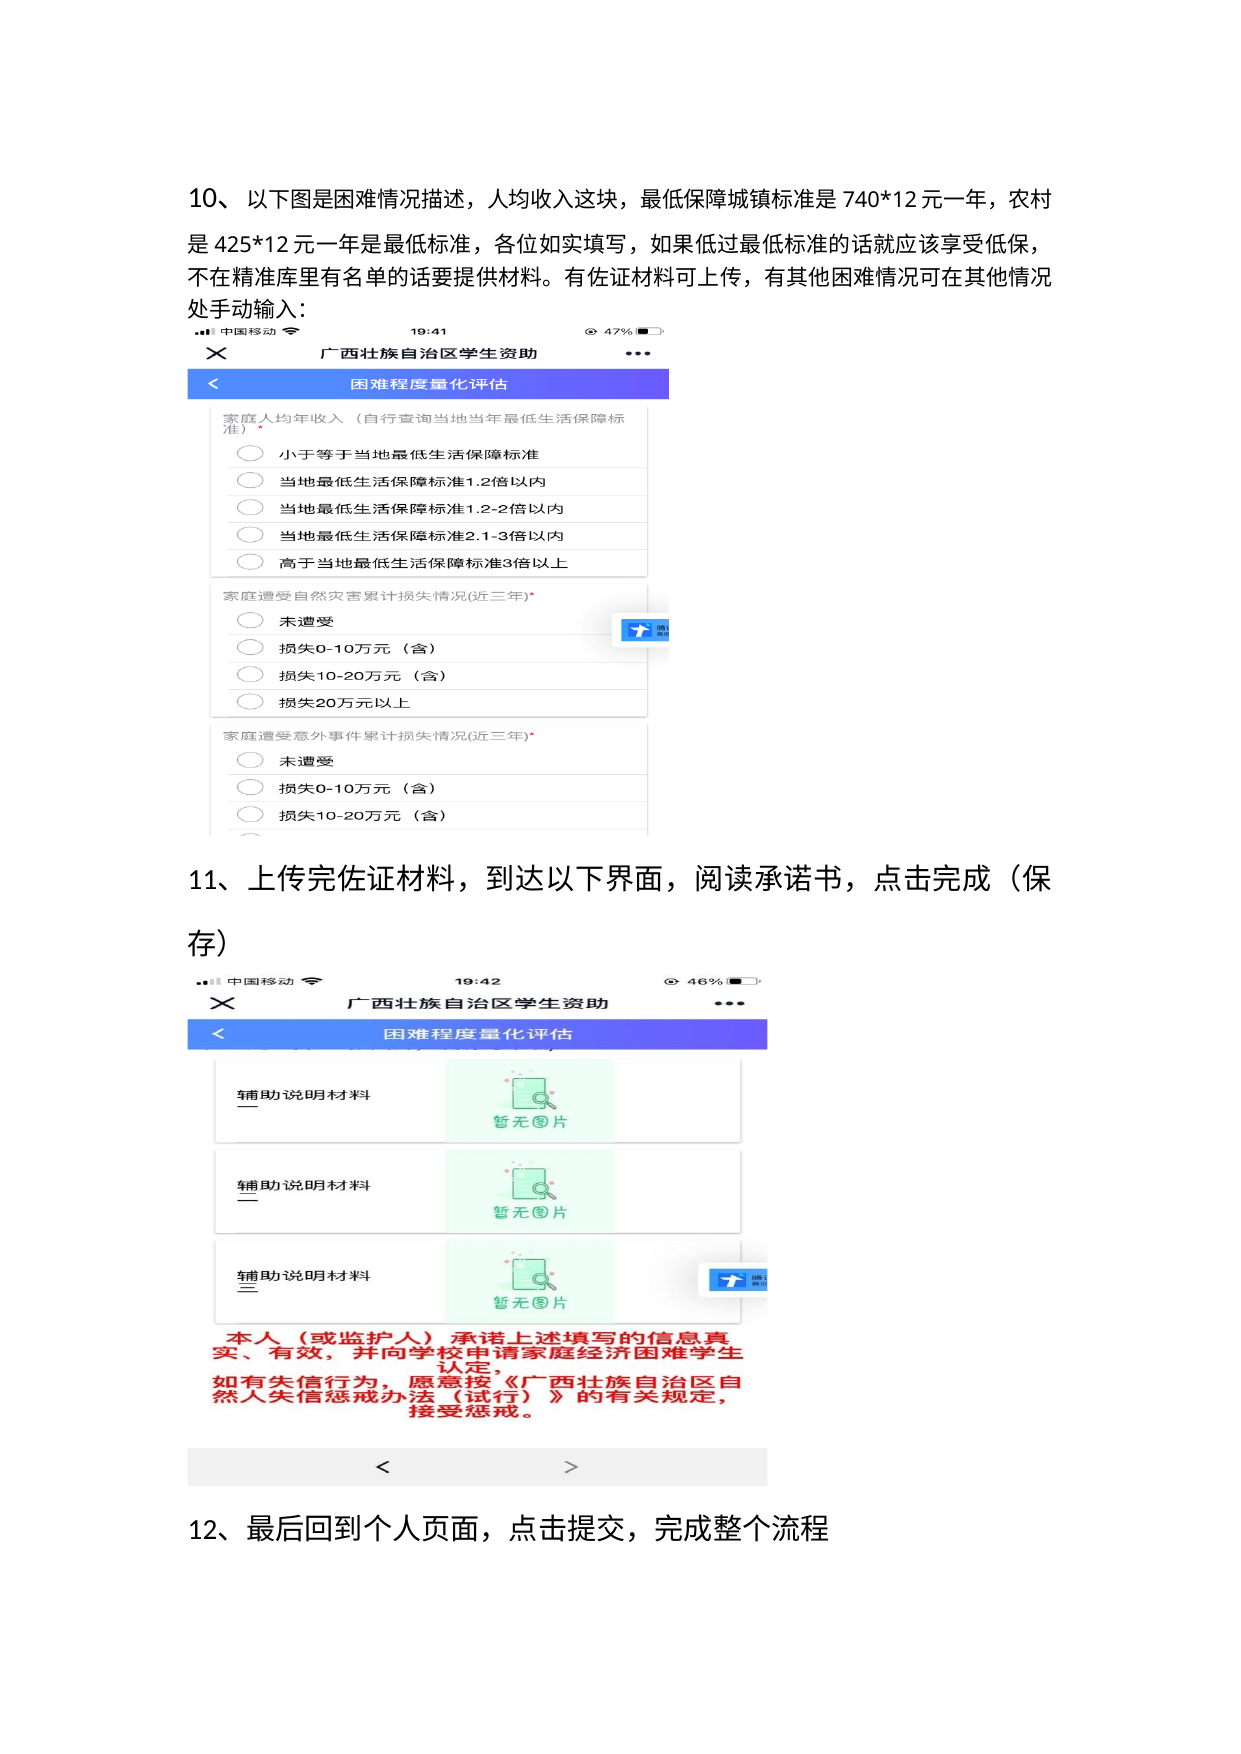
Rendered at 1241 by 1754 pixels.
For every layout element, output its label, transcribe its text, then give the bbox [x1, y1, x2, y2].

picture [187, 324, 669, 836]
text 10、以下图是困难情况描述，人均收入这块，最低保障城镇标准是740*12元一年，农村是425*12元一年是最低标准，各位如实填写，如果低过最低标准的话就应该享受低保，不在精准库里有名单的话要提供材料。有佐证材料可上传，有其他困难情况可在其他情况处手动输入： [187, 162, 1053, 324]
picture [187, 974, 768, 1486]
text 12、最后回到个人页面，点击提交，完成整个流程 [187, 1494, 1053, 1559]
text 11、上传完佐证材料，到达以下界面，阅读承诺书，点击完成（保存） [187, 844, 1053, 974]
